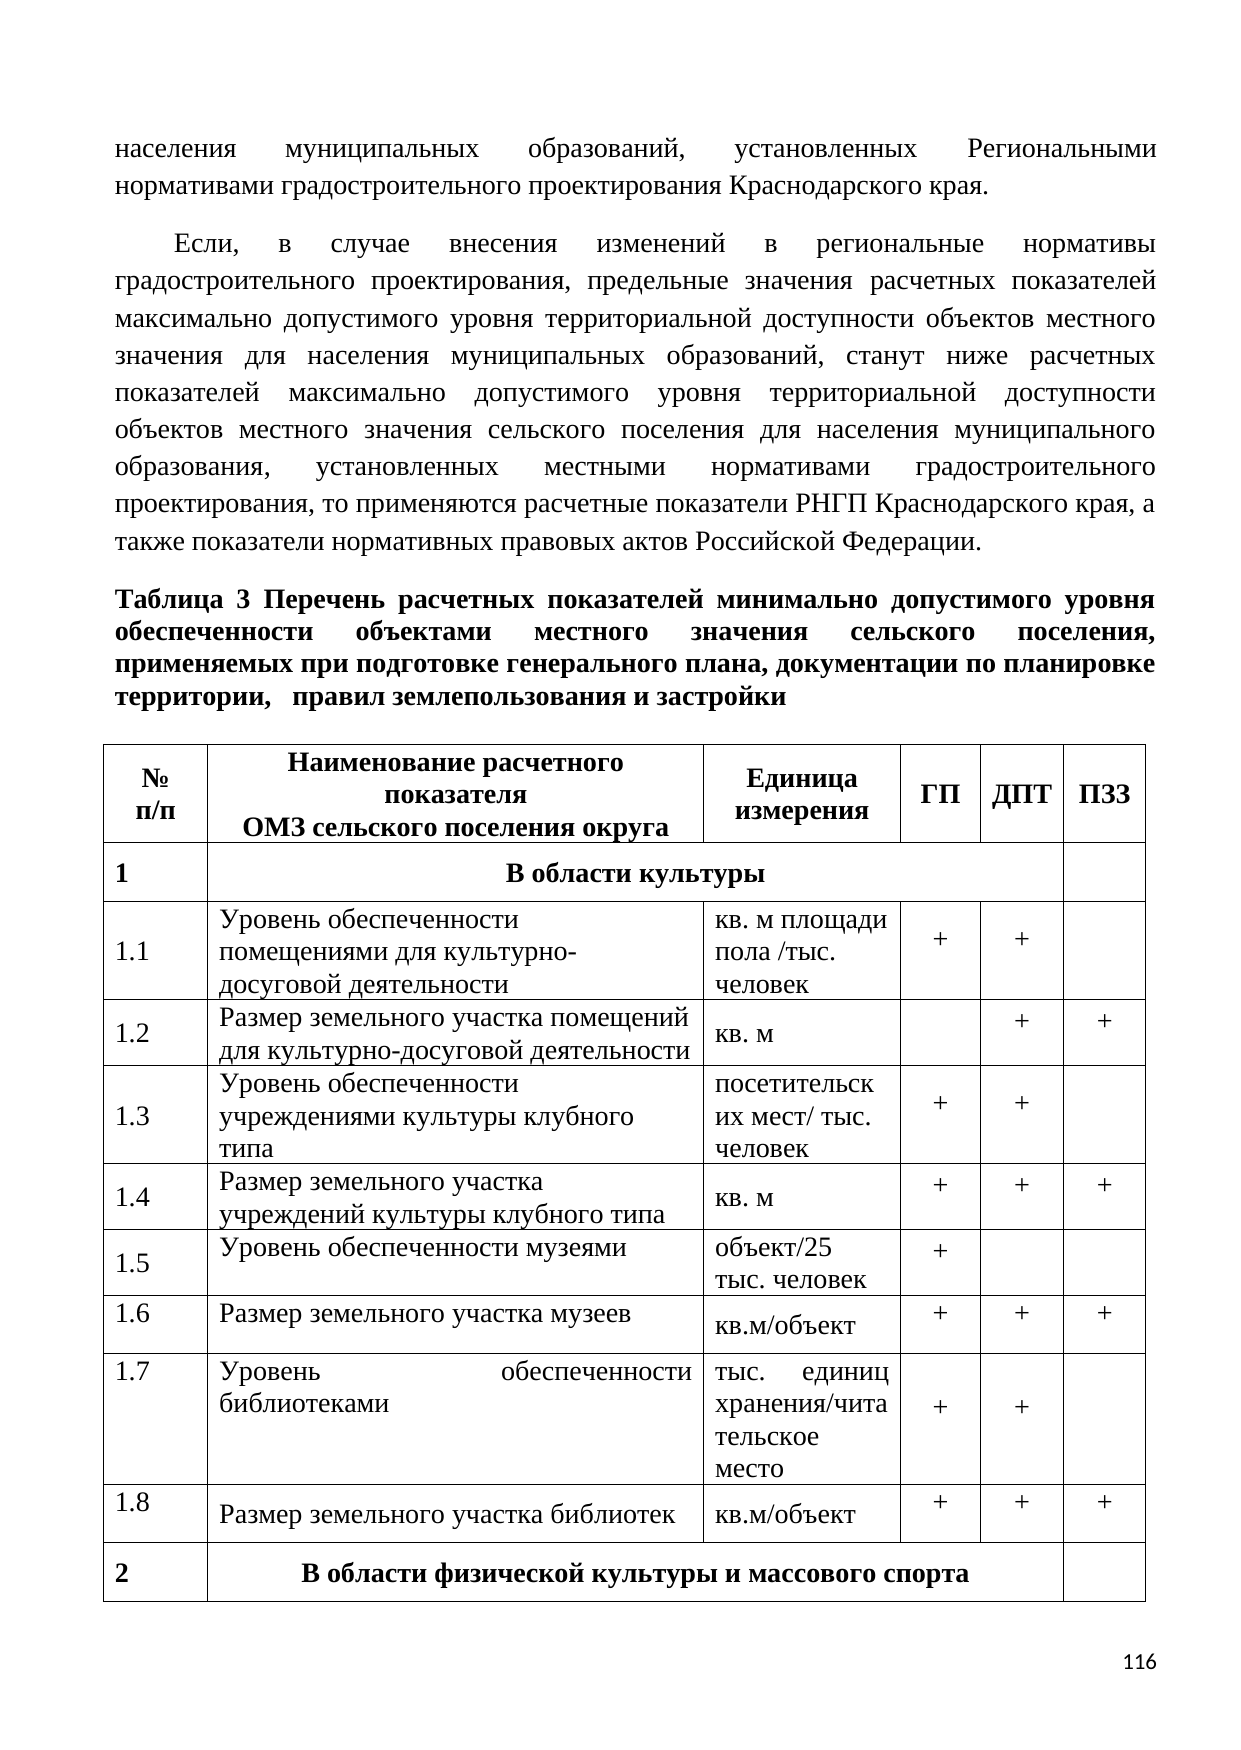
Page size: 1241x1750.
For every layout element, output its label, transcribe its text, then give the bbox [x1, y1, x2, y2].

table_cell + [981, 1485, 1063, 1542]
table_cell + [981, 1000, 1063, 1065]
table_cell 1.8 [104, 1485, 207, 1542]
table_cell + [981, 1296, 1063, 1353]
text Если, в случае внесения изменений в региональные нормативы градостроительного проектирования, предельные значения расчетных показателей максимально допустимого уровня территориальной доступности объектов местного значения для населения муниципальных образований, станут ниже расчетных показателей максимально допустимого уровня территориальной доступности объектов местного значения сельского поселения для населения муниципального образования, установленных местными нормативами градостроительного проектирования, то применяются расчетные показатели РНГП Краснодарского края, а также показатели нормативных правовых актов Российской Федерации. [114, 226, 1157, 556]
table_cell + [901, 1296, 980, 1353]
table_cell [981, 1230, 1063, 1295]
table_cell 1.5 [104, 1230, 207, 1295]
table_cell Размер земельного участка музеев [208, 1296, 703, 1353]
table_header Наименование расчетного показателя ОМЗ сельского поселения округа [208, 745, 703, 842]
table_cell 1.6 [104, 1296, 207, 1353]
table_cell + [981, 1164, 1063, 1229]
table_cell 1.4 [104, 1164, 207, 1229]
table_cell + [981, 902, 1063, 999]
table_cell 1.3 [104, 1066, 207, 1163]
table_cell + [1064, 1164, 1145, 1229]
table_cell + [901, 1354, 980, 1484]
table_header ДПТ [981, 745, 1063, 842]
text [114, 131, 1157, 201]
table_cell [1064, 1230, 1145, 1295]
table_cell + [901, 1230, 980, 1295]
table_cell кв.м/объект [704, 1296, 900, 1353]
table_cell Уровень обеспеченности музеями [208, 1230, 703, 1295]
table_cell кв. м [704, 1164, 900, 1229]
table_cell + [981, 1354, 1063, 1484]
table_cell 1 [104, 843, 207, 901]
table_cell Уровень обеспеченности библиотеками [208, 1354, 703, 1484]
table_cell кв.м/объект [704, 1485, 900, 1542]
table_cell посетительских мест/ тыс. человек [704, 1066, 900, 1163]
table_header Единица измерения [704, 745, 900, 842]
table_cell + [901, 1164, 980, 1229]
table_cell Уровень обеспеченности учреждениями культуры клубного типа [208, 1066, 703, 1163]
table_cell + [1064, 1000, 1145, 1065]
table_header № п/п [104, 745, 207, 842]
table_cell [1064, 1543, 1145, 1601]
table_cell кв. м площади пола /тыс. человек [704, 902, 900, 999]
table_cell Уровень обеспеченности помещениями для культурно-досуговой деятельности [208, 902, 703, 999]
text Таблица 3 Перечень расчетных показателей минимально допустимого уровня обеспеченности объектами местного значения сельского поселения, применяемых при подготовке генерального плана, документации по планировке территории, правил землепользования и застройки [114, 582, 1157, 711]
table_cell + [981, 1066, 1063, 1163]
table_cell 1.2 [104, 1000, 207, 1065]
table_cell + [901, 1066, 980, 1163]
table_cell + [901, 902, 980, 999]
table_cell [901, 1000, 980, 1065]
table_cell Размер земельного участка библиотек [208, 1485, 703, 1542]
table_cell Размер земельного участка помещений для культурно-досуговой деятельности [208, 1000, 703, 1065]
table_cell [1064, 843, 1145, 901]
table_cell + [901, 1485, 980, 1542]
table_cell [1064, 1066, 1145, 1163]
table_cell Размер земельного участка учреждений культуры клубного типа [208, 1164, 703, 1229]
table_cell 1.1 [104, 902, 207, 999]
table_cell объект/25 тыс. человек [704, 1230, 900, 1295]
table_cell 2 [104, 1543, 207, 1601]
table_cell + [1064, 1485, 1145, 1542]
table_cell В области физической культуры и массового спорта [208, 1543, 1063, 1601]
table_cell тыс. единиц хранения/читательское место [704, 1354, 900, 1484]
table_cell [1064, 902, 1145, 999]
table_header ГП [901, 745, 980, 842]
table_cell [1064, 1354, 1145, 1484]
table_cell 1.7 [104, 1354, 207, 1484]
table_cell кв. м [704, 1000, 900, 1065]
table_header ПЗЗ [1064, 745, 1145, 842]
table_cell В области культуры [208, 843, 1063, 901]
table_cell + [1064, 1296, 1145, 1353]
